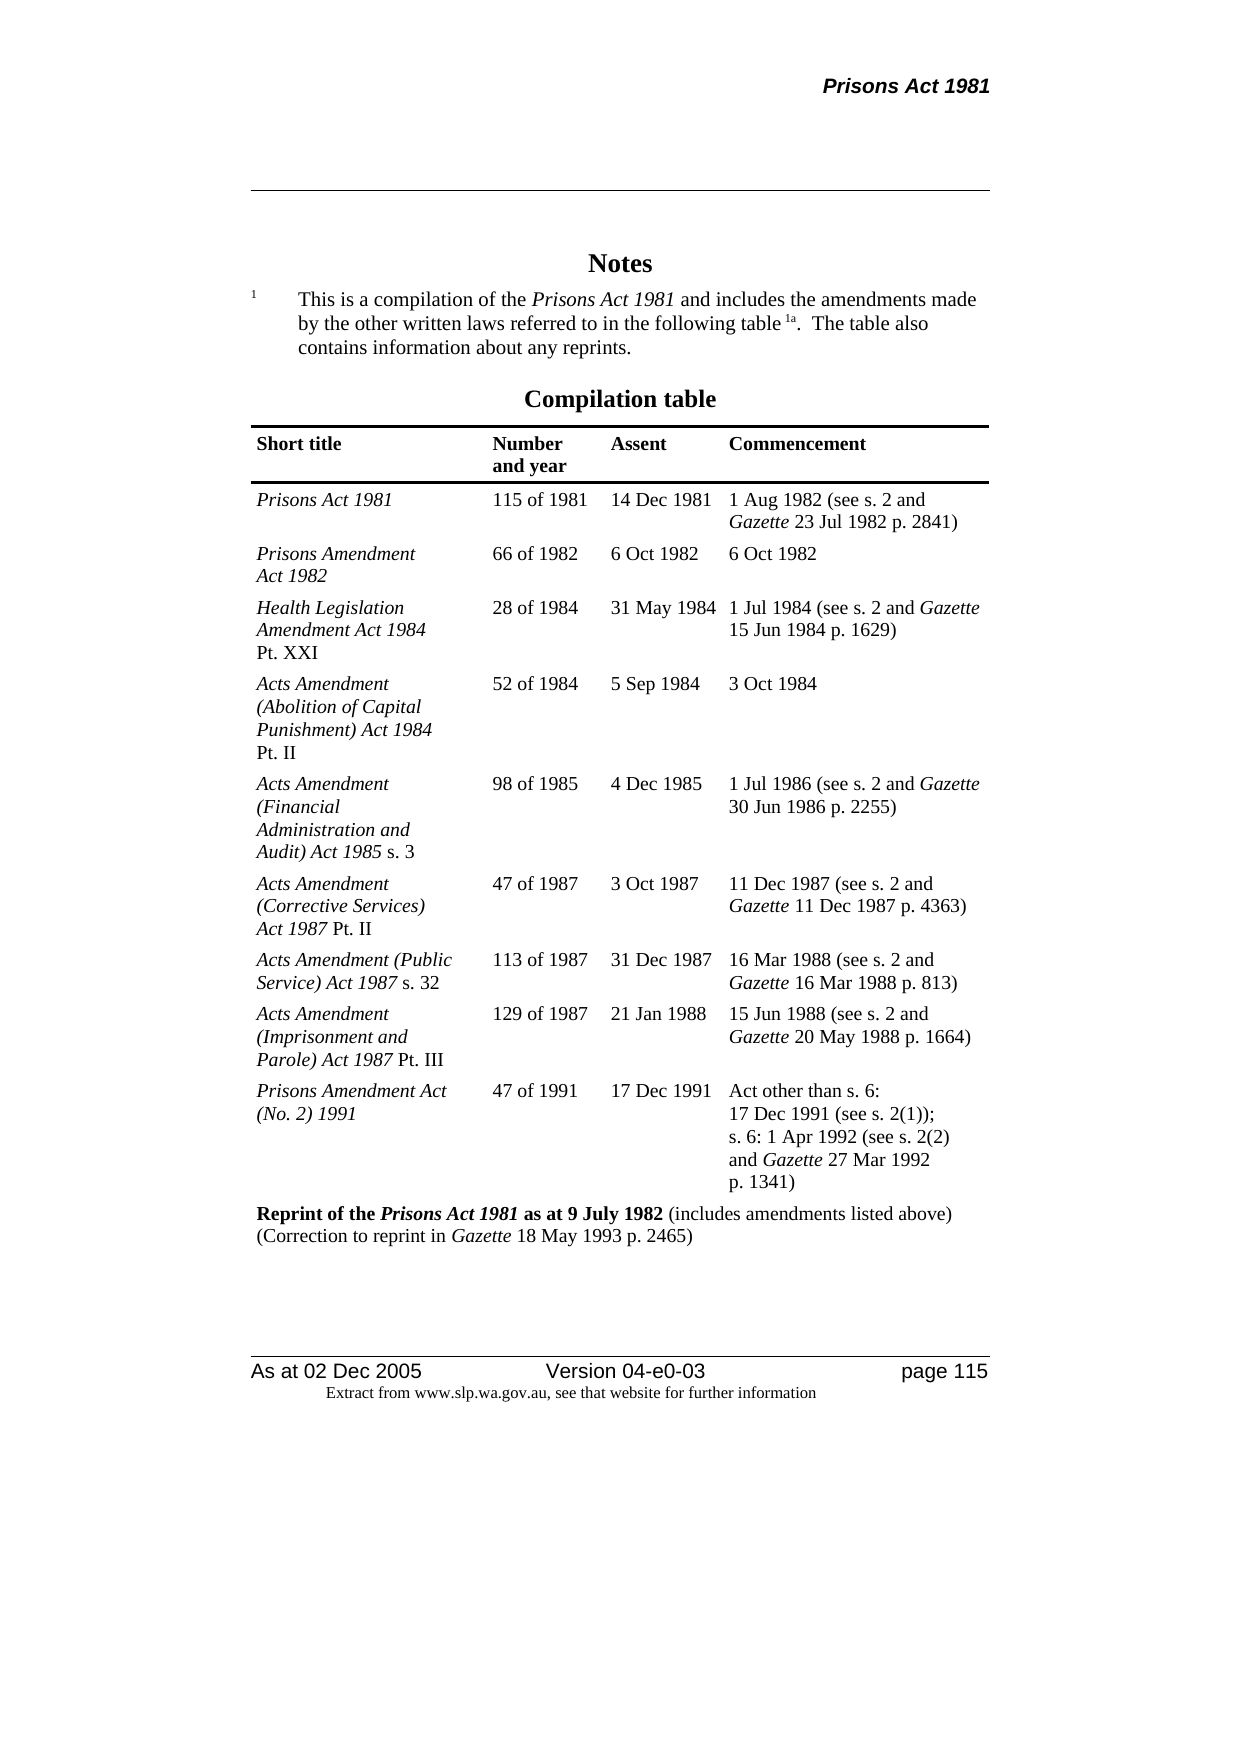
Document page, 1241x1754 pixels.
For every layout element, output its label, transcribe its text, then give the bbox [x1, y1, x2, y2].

table_cell 3 Oct 1987 [605, 868, 723, 944]
table_cell 52 of 1984 [487, 668, 605, 768]
table_cell 4 Dec 1985 [605, 768, 723, 867]
table_cell 14 Dec 1981 [605, 484, 723, 537]
table_cell 6 Oct 1982 [723, 538, 989, 591]
table_cell Reprint of the Prisons Act 1981 as at 9 July 1982 (includes amendments listed above) (Correction to reprint in Gazette 18 May 1993 p. 2465) [251, 1197, 989, 1251]
table_cell 28 of 1984 [487, 591, 605, 668]
table_cell 47 of 1991 [487, 1075, 605, 1197]
table_cell 47 of 1987 [487, 868, 605, 944]
subtitle Notes [251, 247, 990, 279]
table_cell Acts Amendment (Public Service) Act 1987 s. 32 [251, 944, 487, 998]
table_header Short title [251, 428, 487, 481]
table_cell 17 Dec 1991 [605, 1075, 723, 1197]
table_cell 115 of 1981 [487, 484, 605, 537]
table_cell 113 of 1987 [487, 944, 605, 998]
table_header Number and year [487, 428, 605, 481]
table_cell 66 of 1982 [487, 538, 605, 591]
table_cell 31 May 1984 [605, 591, 723, 668]
table_cell 16 Mar 1988 (see s. 2 and Gazette 16 Mar 1988 p. 813) [723, 944, 989, 998]
table_cell Prisons Amendment Act (No. 2) 1991 [251, 1075, 487, 1197]
text 1 This is a compilation of the Prisons Act 1981 and includes the amendments made by the other written laws referred to in the following table 1a. The table also contains information about any reprints. [251, 287, 990, 359]
table_cell 98 of 1985 [487, 768, 605, 867]
table_cell 3 Oct 1984 [723, 668, 989, 768]
table_cell Acts Amendment (Abolition of Capital Punishment) Act 1984 Pt. II [251, 668, 487, 768]
table_cell 15 Jun 1988 (see s. 2 and Gazette 20 May 1988 p. 1664) [723, 998, 989, 1075]
table_cell Acts Amendment (Financial Administration and Audit) Act 1985 s. 3 [251, 768, 487, 867]
table_cell 21 Jan 1988 [605, 998, 723, 1075]
table_cell Health Legislation Amendment Act 1984 Pt. XXI [251, 591, 487, 668]
table_cell Prisons Act 1981 [251, 484, 487, 537]
table_cell 11 Dec 1987 (see s. 2 and Gazette 11 Dec 1987 p. 4363) [723, 868, 989, 944]
table_cell 1 Jul 1986 (see s. 2 and Gazette 30 Jun 1986 p. 2255) [723, 768, 989, 867]
table_cell Act other than s. 6: 17 Dec 1991 (see s. 2(1)); s. 6: 1 Apr 1992 (see s. 2(2) and Gazette 27 Mar 1992 p. 1341) [723, 1075, 989, 1197]
table_cell 1 Aug 1982 (see s. 2 and Gazette 23 Jul 1982 p. 2841) [723, 484, 989, 537]
table_cell 31 Dec 1987 [605, 944, 723, 998]
table_cell Prisons Amendment Act 1982 [251, 538, 487, 591]
table_cell 5 Sep 1984 [605, 668, 723, 768]
table_cell Acts Amendment (Imprisonment and Parole) Act 1987 Pt. III [251, 998, 487, 1075]
table_cell 129 of 1987 [487, 998, 605, 1075]
table_cell Acts Amendment (Corrective Services) Act 1987 Pt. II [251, 868, 487, 944]
table_cell 6 Oct 1982 [605, 538, 723, 591]
table_cell 1 Jul 1984 (see s. 2 and Gazette 15 Jun 1984 p. 1629) [723, 591, 989, 668]
table_header Commencement [723, 428, 989, 481]
table_header Assent [605, 428, 723, 481]
subtitle Compilation table [251, 384, 990, 413]
